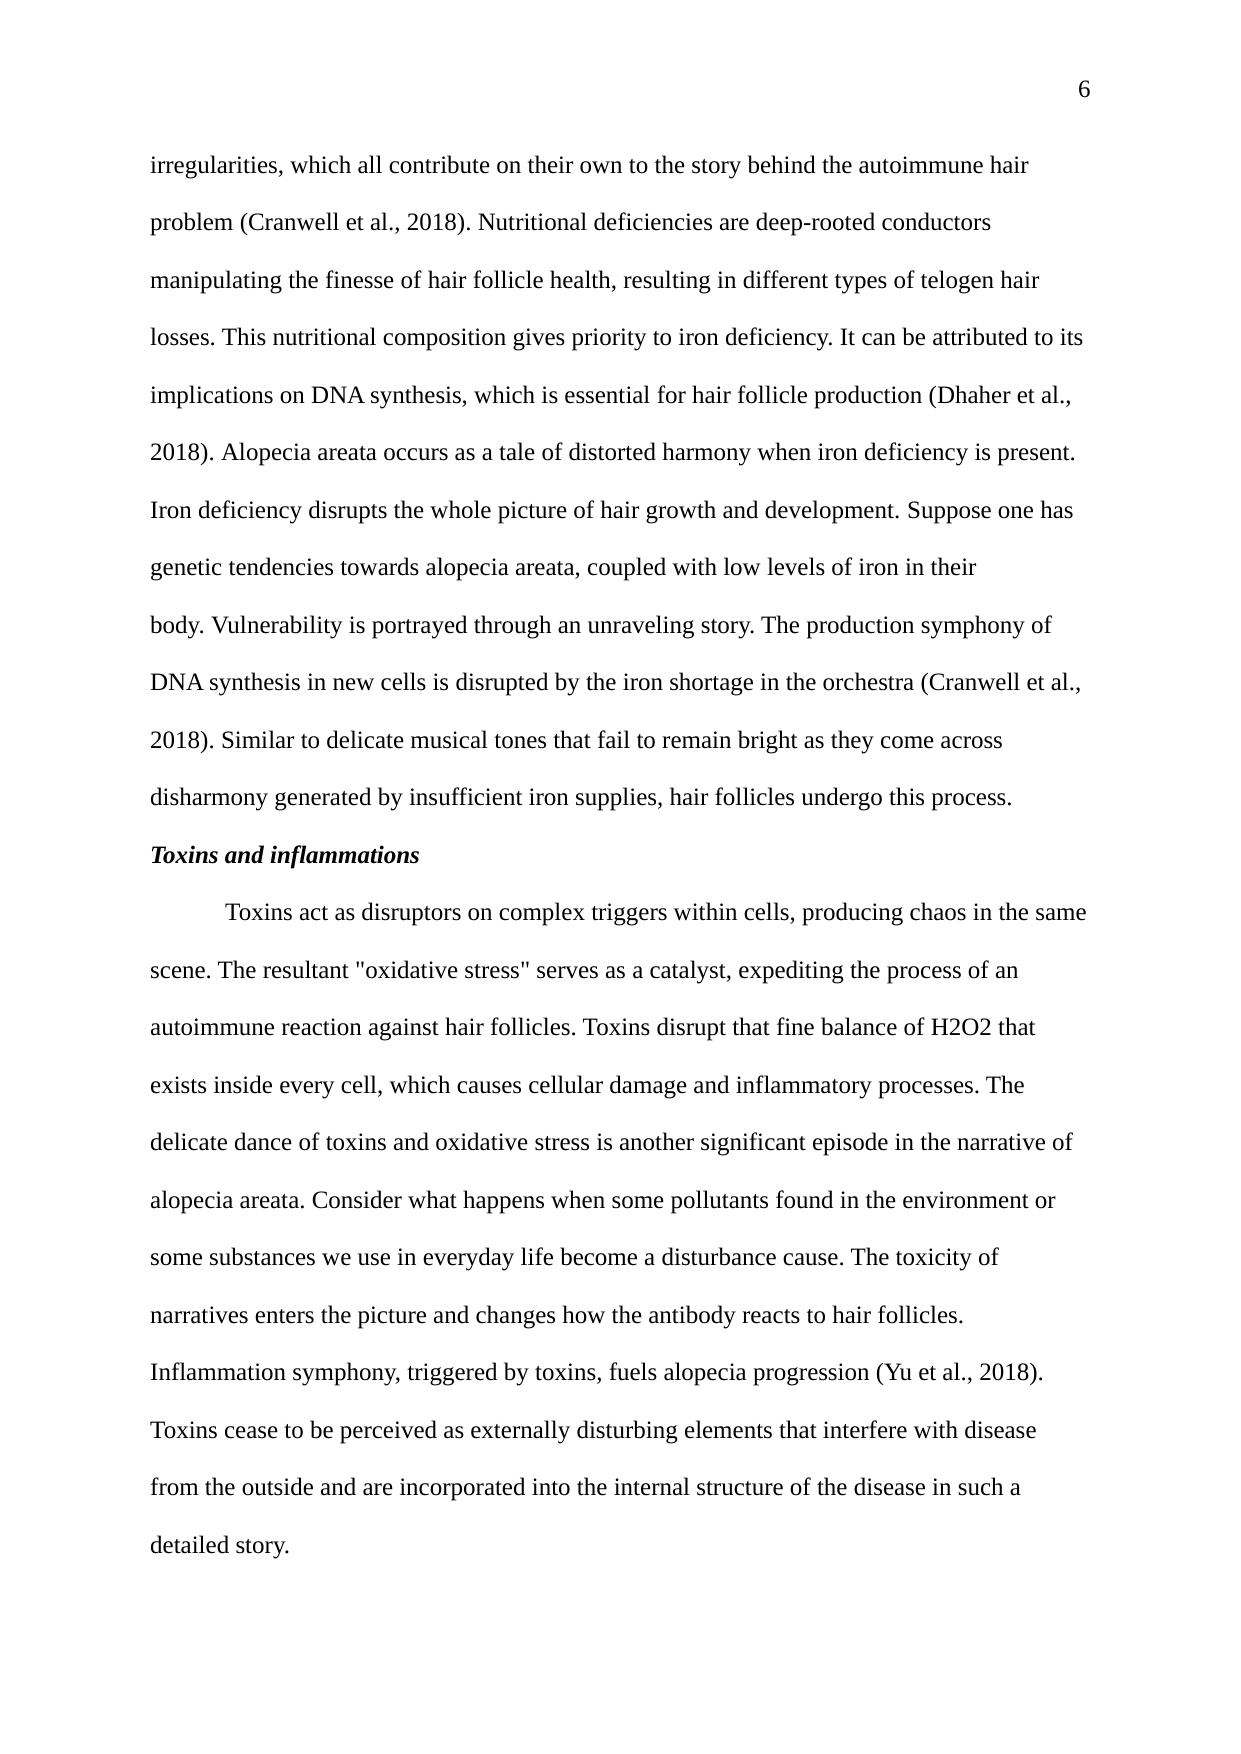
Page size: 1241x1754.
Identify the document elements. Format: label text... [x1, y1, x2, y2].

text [150, 150, 1090, 811]
text Toxins act as disruptors on complex triggers within cells, producing chaos in the same scene. The resultant "oxidative stress" serves as a catalyst, expediting the process of an autoimmune reaction against hair follicles. Toxins disrupt that fine balance of H2O2 that exists inside every cell, which causes cellular damage and inflammatory processes. The delicate dance of toxins and oxidative stress is another significant episode in the narrative of alopecia areata. Consider what happens when some pollutants found in the environment or some substances we use in everyday life become a disturbance cause. The toxicity of narratives enters the picture and changes how the antibody reacts to hair follicles. Inflammation symphony, triggered by toxins, fuels alopecia progression (Yu et al., 2018). Toxins cease to be perceived as externally disturbing elements that interfere with disease from the outside and are incorporated into the internal structure of the disease in such a detailed story. [150, 897, 1090, 1559]
text Toxins and inflammations [150, 840, 1090, 869]
